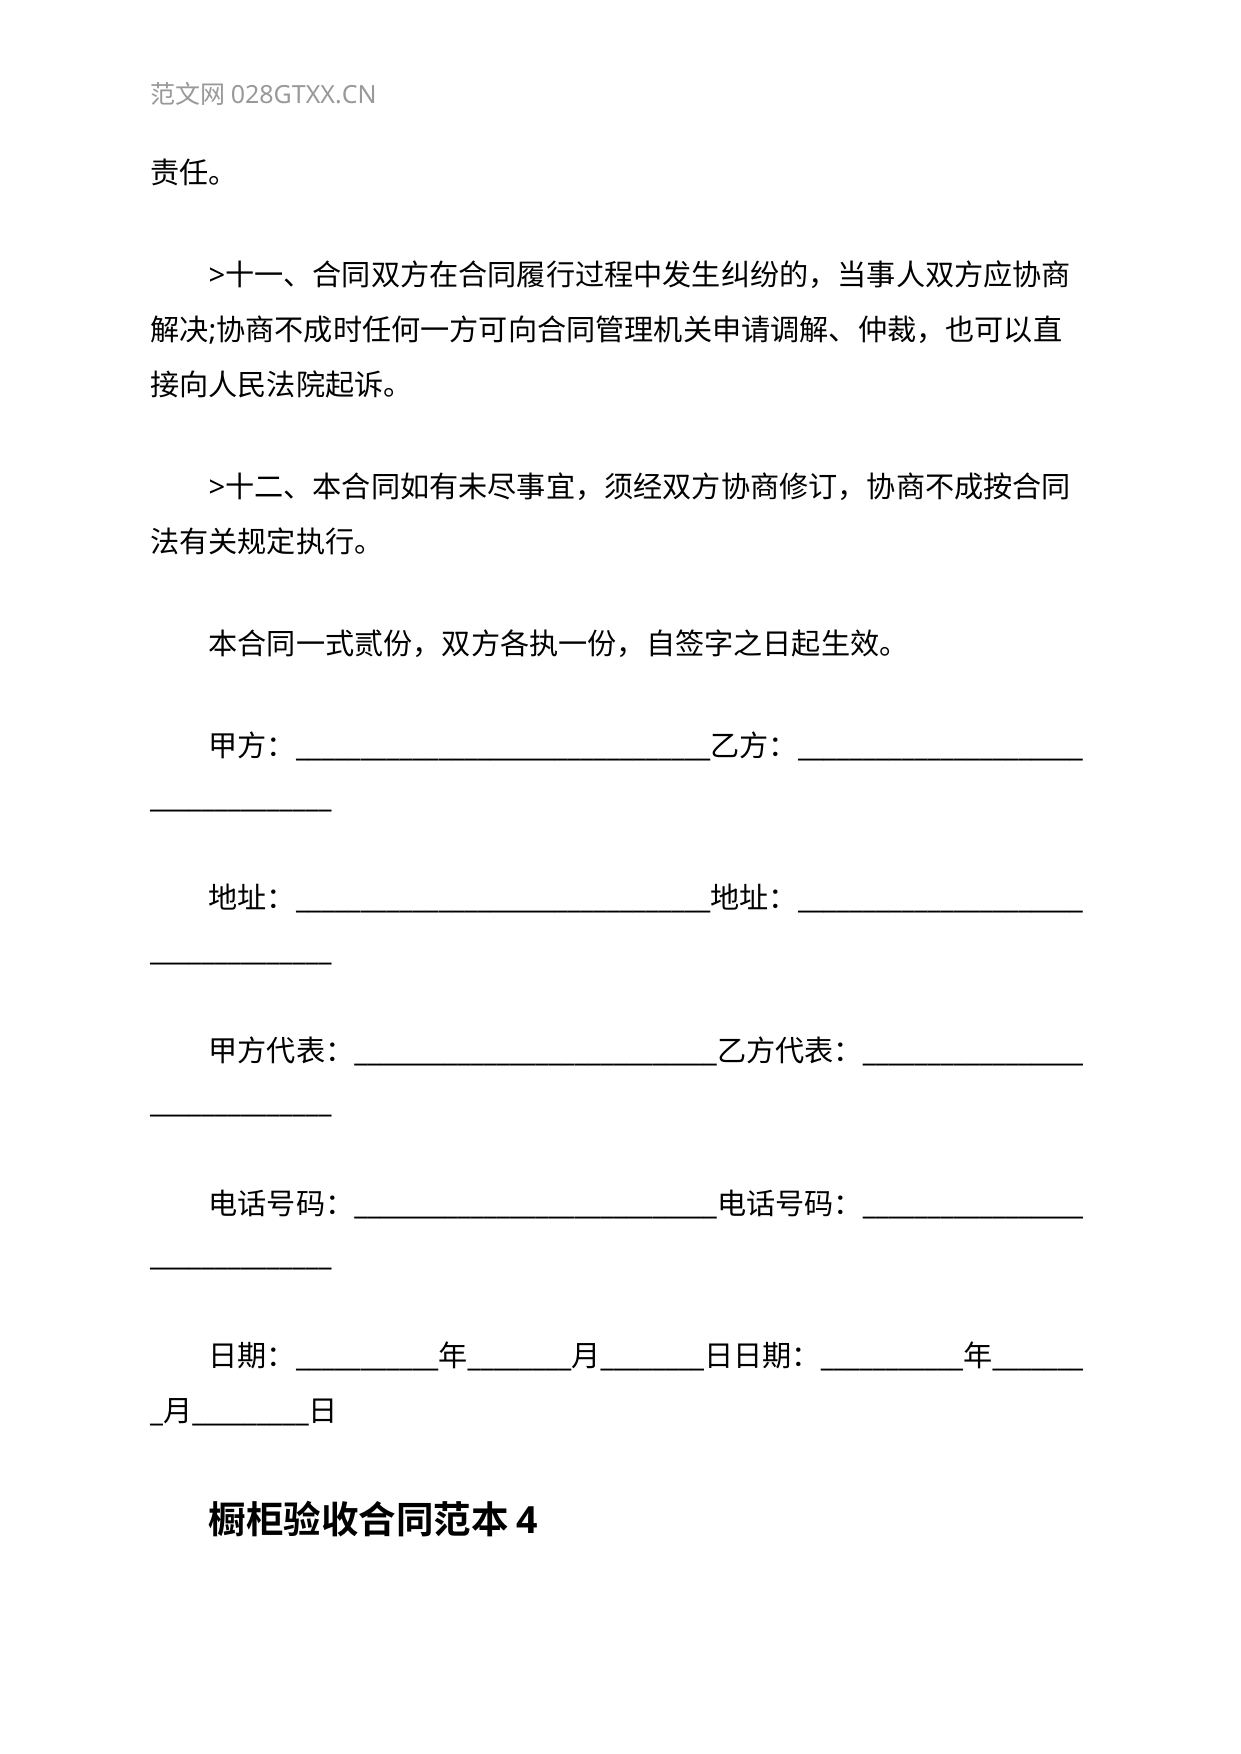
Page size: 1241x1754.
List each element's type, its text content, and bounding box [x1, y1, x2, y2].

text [150, 150, 1090, 192]
text >十二、本合同如有未尽事宜，须经双方协商修订，协商不成按合同法有关规定执行。 [150, 463, 1090, 561]
text 日期：___________年________月________日日期：___________年________月_________日 [150, 1333, 1090, 1430]
text 甲方：________________________________乙方：____________________________________ [150, 722, 1090, 816]
text 本合同一式贰份，双方各执一份，自签字之日起生效。 [150, 620, 1090, 663]
text 电话号码：____________________________电话号码：_______________________________ [150, 1180, 1090, 1274]
text 橱柜验收合同范本4 [150, 1490, 1090, 1544]
text >十一、合同双方在合同履行过程中发生纠纷的，当事人双方应协商解决;协商不成时任何一方可向合同管理机关申请调解、仲裁，也可以直接向人民法院起诉。 [150, 252, 1090, 404]
text 地址：________________________________地址：____________________________________ [150, 875, 1090, 969]
text 甲方代表：____________________________乙方代表：_______________________________ [150, 1027, 1090, 1121]
